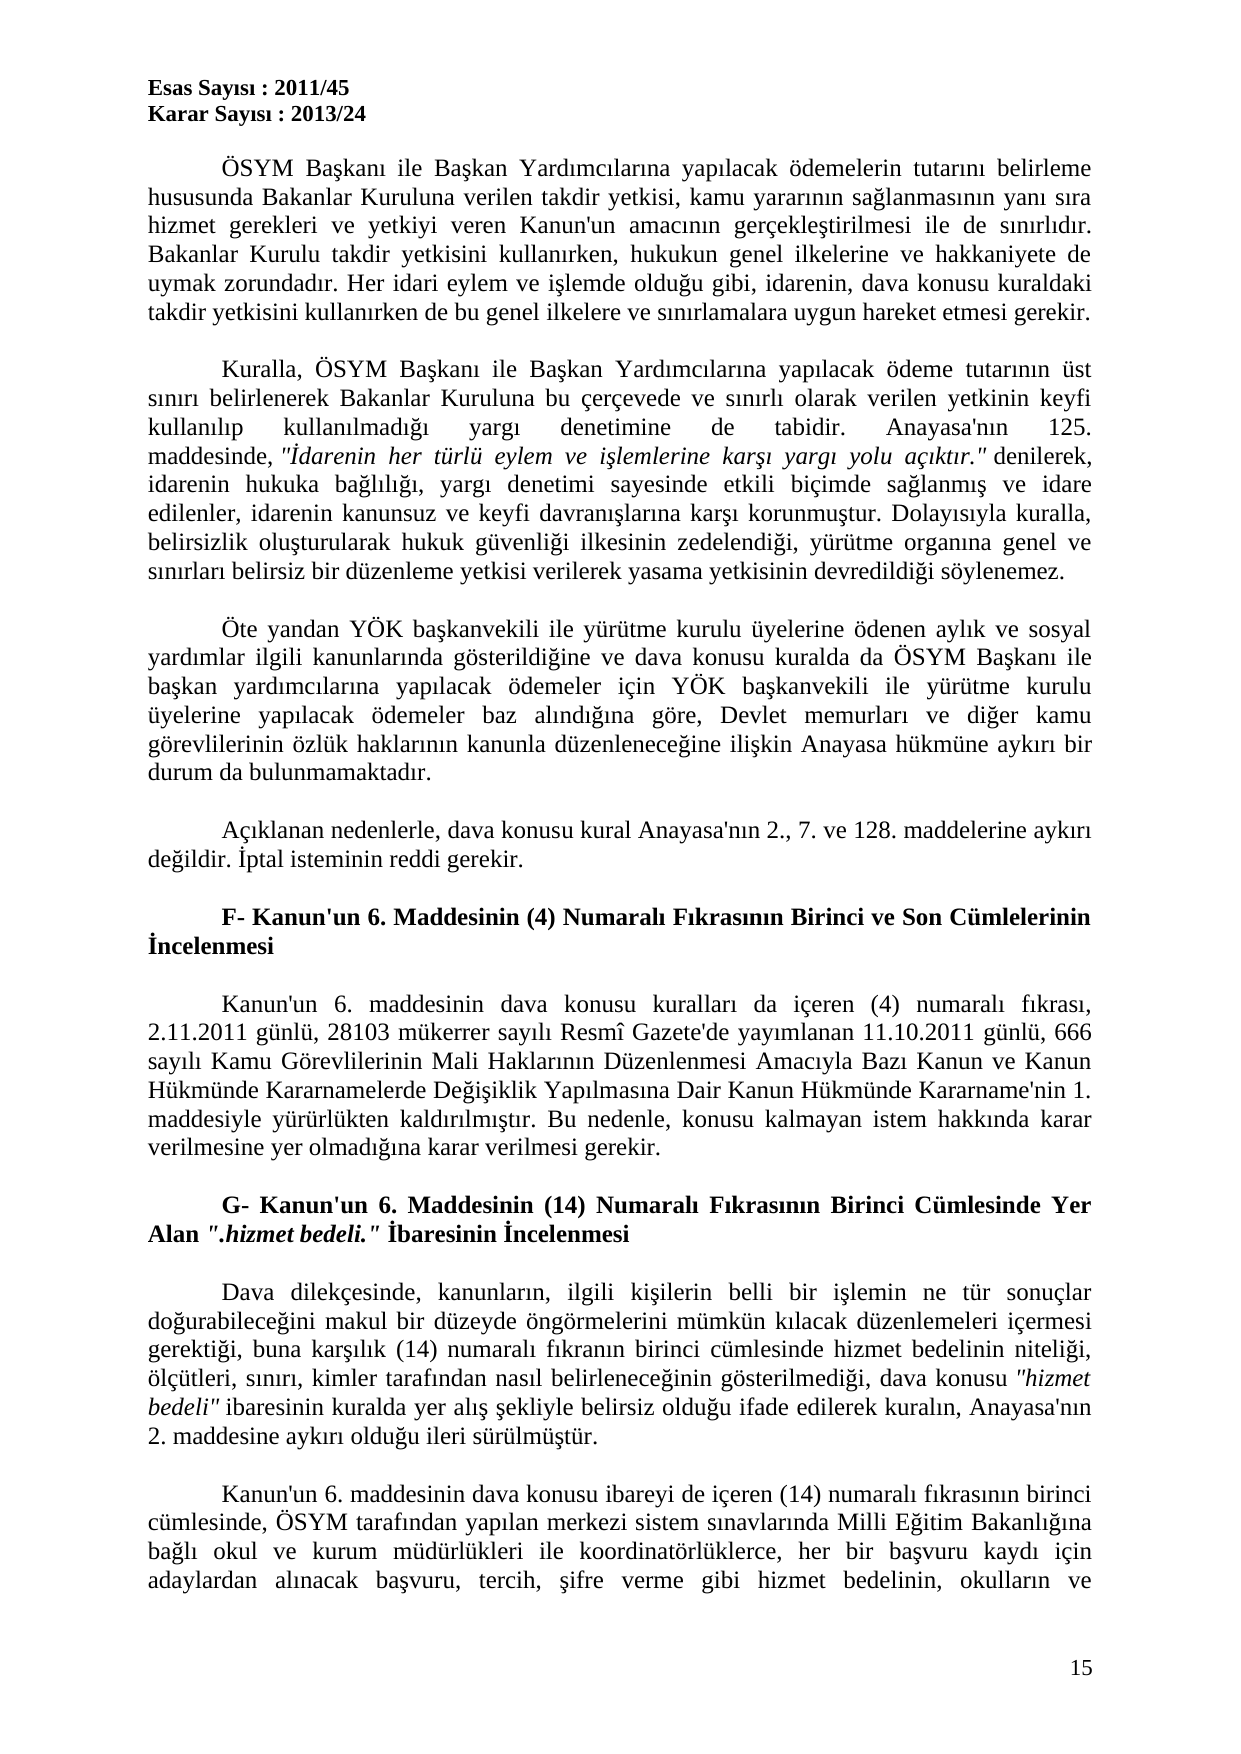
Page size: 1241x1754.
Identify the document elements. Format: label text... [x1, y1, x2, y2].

text Dava dilekçesinde, kanunların, ilgili kişilerin belli bir işlemin ne tür sonuçlar doğurabileceğini makul bir düzeyde öngörmelerini mümkün kılacak düzenlemeleri içermesi gerektiği, buna karşılık (14) numaralı fıkranın birinci cümlesinde hizmet bedelinin niteliği, ölçütleri, sınırı, kimler tarafından nasıl belirleneceğinin gösterilmediği, dava konusu "hizmet bedeli" ibaresinin kuralda yer alış şekliyle belirsiz olduğu ifade edilerek kuralın, Anayasa'nın 2. maddesine aykırı olduğu ileri sürülmüştür. [148, 1277, 1093, 1449]
text Öte yandan YÖK başkanvekili ile yürütme kurulu üyelerine ödenen aylık ve sosyal yardımlar ilgili kanunlarında gösterildiğine ve dava konusu kuralda da ÖSYM Başkanı ile başkan yardımcılarına yapılacak ödemeler için YÖK başkanvekili ile yürütme kurulu üyelerine yapılacak ödemeler baz alındığına göre, Devlet memurları ve diğer kamu görevlilerinin özlük haklarının kanunla düzenleneceğine ilişkin Anayasa hükmüne aykırı bir durum da bulunmamaktadır. [148, 614, 1093, 786]
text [148, 1479, 1093, 1594]
text ÖSYM Başkanı ile Başkan Yardımcılarına yapılacak ödemelerin tutarını belirleme hususunda Bakanlar Kuruluna verilen takdir yetkisi, kamu yararının sağlanmasının yanı sıra hizmet gerekleri ve yetkiyi veren Kanun'un amacının gerçekleştirilmesi ile de sınırlıdır. Bakanlar Kurulu takdir yetkisini kullanırken, hukukun genel ilkelerine ve hakkaniyete de uymak zorundadır. Her idari eylem ve işlemde olduğu gibi, idarenin, dava konusu kuraldaki takdir yetkisini kullanırken de bu genel ilkelere ve sınırlamalara uygun hareket etmesi gerekir. [148, 153, 1093, 325]
text Açıklanan nedenlerle, dava konusu kural Anayasa'nın 2., 7. ve 128. maddelerine aykırı değildir. İptal isteminin reddi gerekir. [148, 815, 1093, 873]
text G- Kanun'un 6. Maddesinin (14) Numaralı Fıkrasının Birinci Cümlesinde Yer Alan ".hizmet bedeli." İbaresinin İncelenmesi [148, 1190, 1093, 1248]
text Kuralla, ÖSYM Başkanı ile Başkan Yardımcılarına yapılacak ödeme tutarının üst sınırı belirlenerek Bakanlar Kuruluna bu çerçevede ve sınırlı olarak verilen yetkinin keyfi kullanılıp kullanılmadığı yargı denetimine de tabidir. Anayasa'nın 125. maddesinde, "İdarenin her türlü eylem ve işlemlerine karşı yargı yolu açıktır." denilerek, idarenin hukuka bağlılığı, yargı denetimi sayesinde etkili biçimde sağlanmış ve idare edilenler, idarenin kanunsuz ve keyfi davranışlarına karşı korunmuştur. Dolayısıyla kuralla, belirsizlik oluşturularak hukuk güvenliği ilkesinin zedelendiği, yürütme organına genel ve sınırları belirsiz bir düzenleme yetkisi verilerek yasama yetkisinin devredildiği söylenemez. [148, 354, 1093, 584]
text Kanun'un 6. maddesinin dava konusu kuralları da içeren (4) numaralı fıkrası, 2.11.2011 günlü, 28103 mükerrer sayılı Resmî Gazete'de yayımlanan 11.10.2011 günlü, 666 sayılı Kamu Görevlilerinin Mali Haklarının Düzenlenmesi Amacıyla Bazı Kanun ve Kanun Hükmünde Kararnamelerde Değişiklik Yapılmasına Dair Kanun Hükmünde Kararname'nin 1. maddesiyle yürürlükten kaldırılmıştır. Bu nedenle, konusu kalmayan istem hakkında karar verilmesine yer olmadığına karar verilmesi gerekir. [148, 989, 1093, 1161]
text F- Kanun'un 6. Maddesinin (4) Numaralı Fıkrasının Birinci ve Son Cümlelerinin İncelenmesi [148, 902, 1093, 959]
